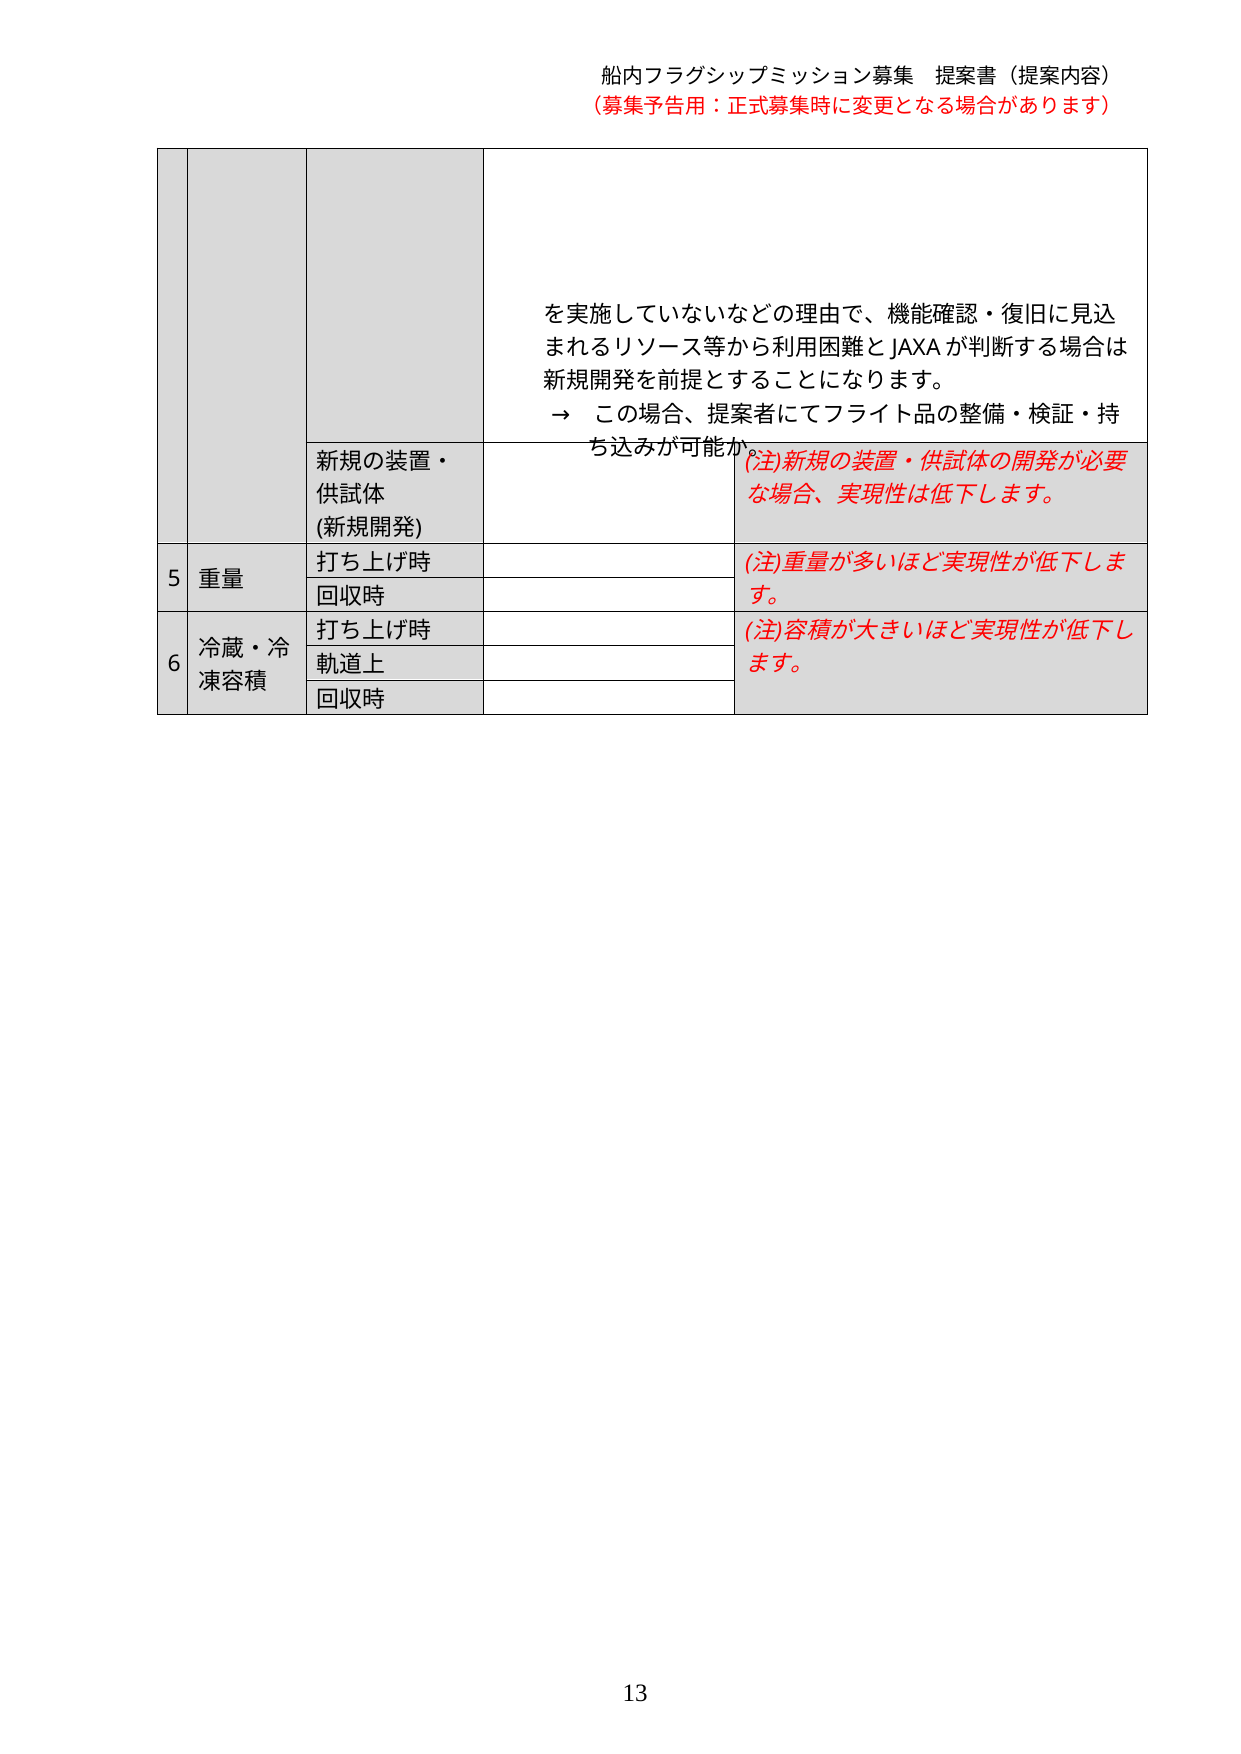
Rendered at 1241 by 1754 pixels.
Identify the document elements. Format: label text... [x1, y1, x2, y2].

table_cell [484, 681, 734, 714]
table_cell (注)容積が大きいほど実現性が低下します。 [735, 612, 1147, 714]
table_cell 打ち上げ時 [307, 612, 483, 645]
table_cell 重量 [188, 544, 306, 611]
table_cell [484, 578, 734, 611]
table_cell (注)重量が多いほど実現性が低下します。 [735, 544, 1147, 611]
table_cell 新規の装置・供試体 (新規開発) [307, 443, 483, 542]
table_cell (注)新規の装置・供試体の開発が必要な場合、実現性は低下します。 [735, 443, 1147, 542]
table_cell 回収時 [307, 578, 483, 611]
table_cell [484, 544, 734, 577]
table_cell 打ち上げ時 [307, 544, 483, 577]
table_cell [484, 646, 734, 679]
table_cell [484, 443, 734, 542]
table_cell 冷蔵・冷凍容積 [188, 612, 306, 714]
table_cell [484, 612, 734, 645]
table_cell 軌道上 [307, 646, 483, 679]
table_cell 回収時 [307, 681, 483, 714]
table_cell 5 [158, 544, 187, 611]
table_cell 6 [158, 612, 187, 714]
